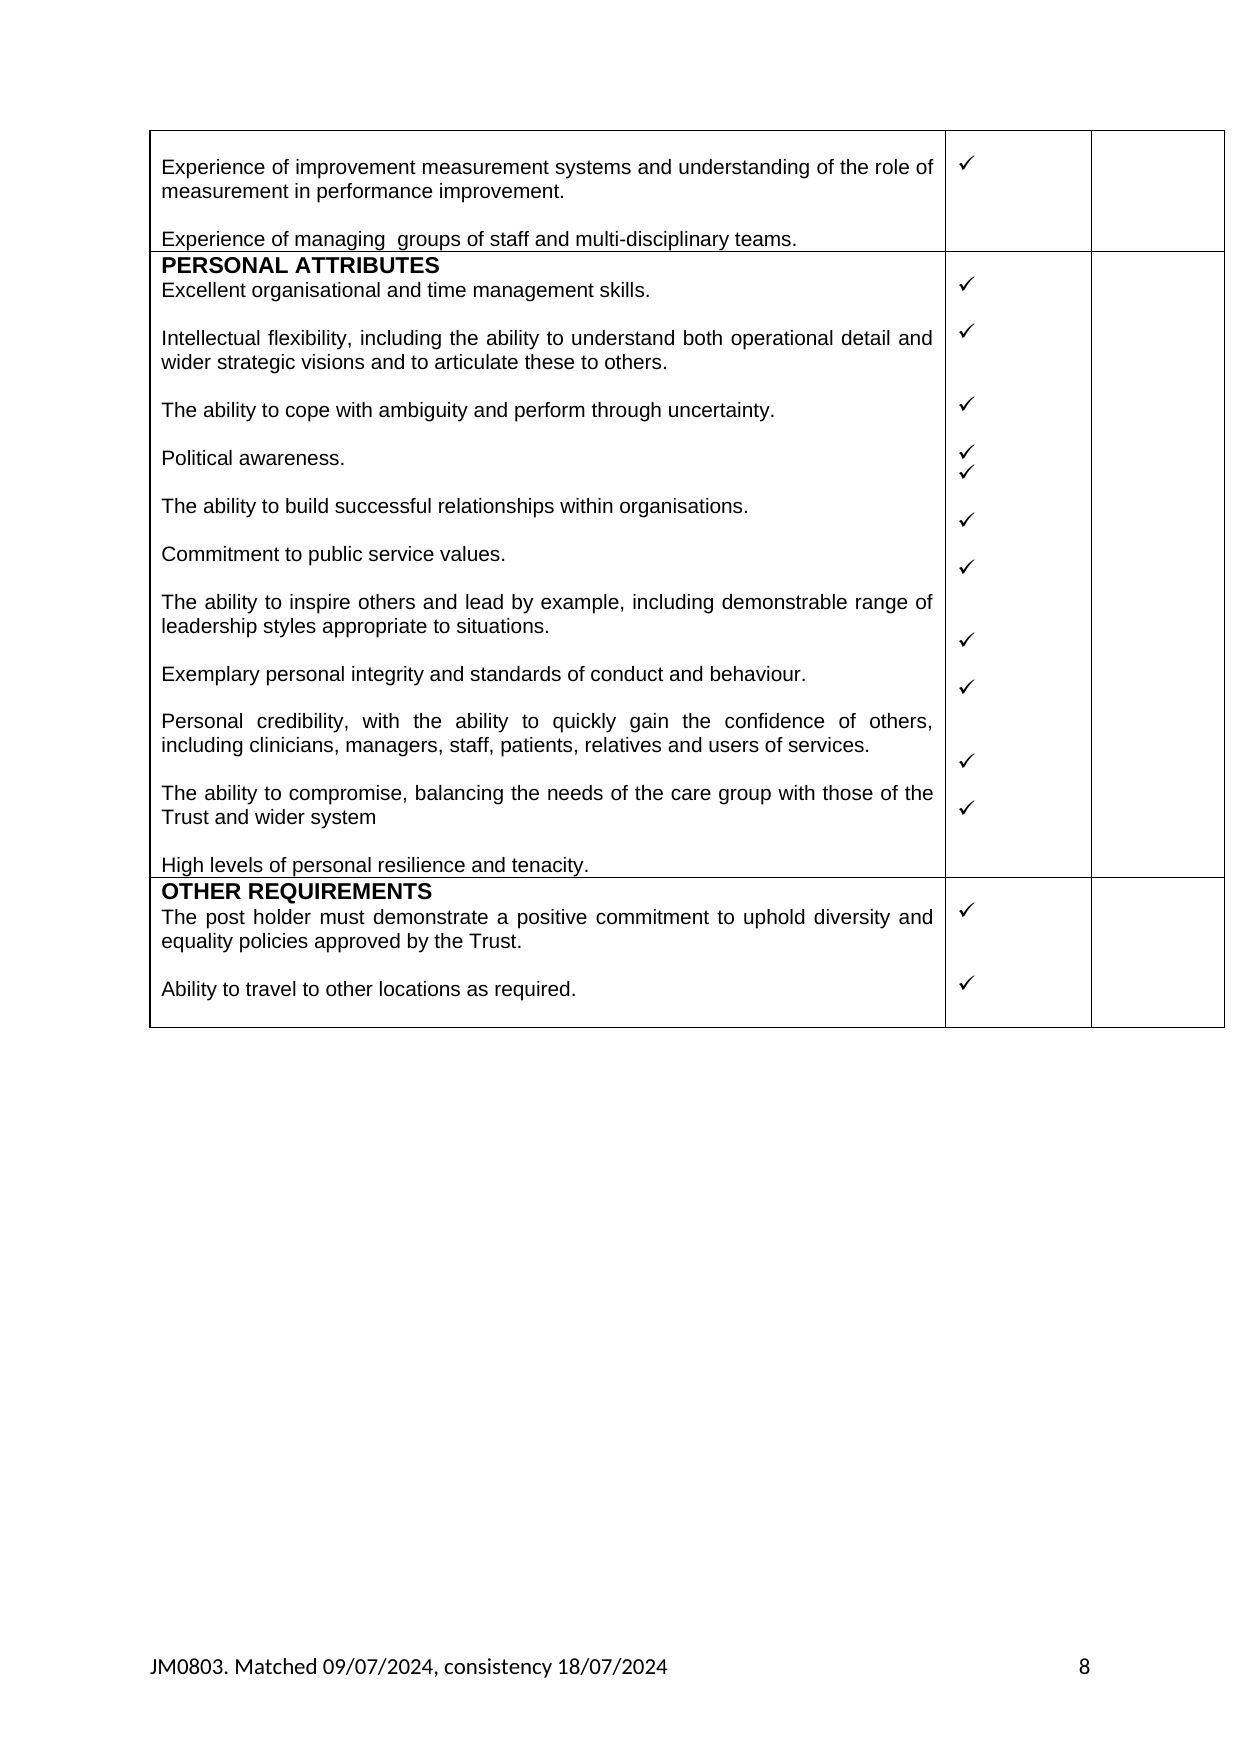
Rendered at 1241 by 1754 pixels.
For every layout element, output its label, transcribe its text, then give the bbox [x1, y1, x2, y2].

table_cell PERSONAL ATTRIBUTES Excellent organisational and time management skills. Intellectual flexibility, including the ability to understand both operational detail and wider strategic visions and to articulate these to others. The ability to cope with ambiguity and perform through uncertainty. Political awareness. The ability to build successful relationships within organisations. Commitment to public service values. The ability to inspire others and lead by example, including demonstrable range of leadership styles appropriate to situations. Exemplary personal integrity and standards of conduct and behaviour. Personal credibility, with the ability to quickly gain the confidence of others, including clinicians, managers, staff, patients, relatives and users of services. The ability to compromise, balancing the needs of the care group with those of the Trust and wider system High levels of personal resilience and tenacity. [151, 252, 945, 877]
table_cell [151, 131, 945, 251]
table_cell [1092, 878, 1224, 1027]
table_cell [946, 878, 1091, 1027]
table_cell [1092, 131, 1224, 251]
table_cell [946, 131, 1091, 251]
table_cell [946, 252, 1091, 877]
table_cell OTHER REQUIREMENTS The post holder must demonstrate a positive commitment to uphold diversity and equality policies approved by the Trust. Ability to travel to other locations as required. [151, 878, 945, 1027]
table_cell [1092, 252, 1224, 877]
